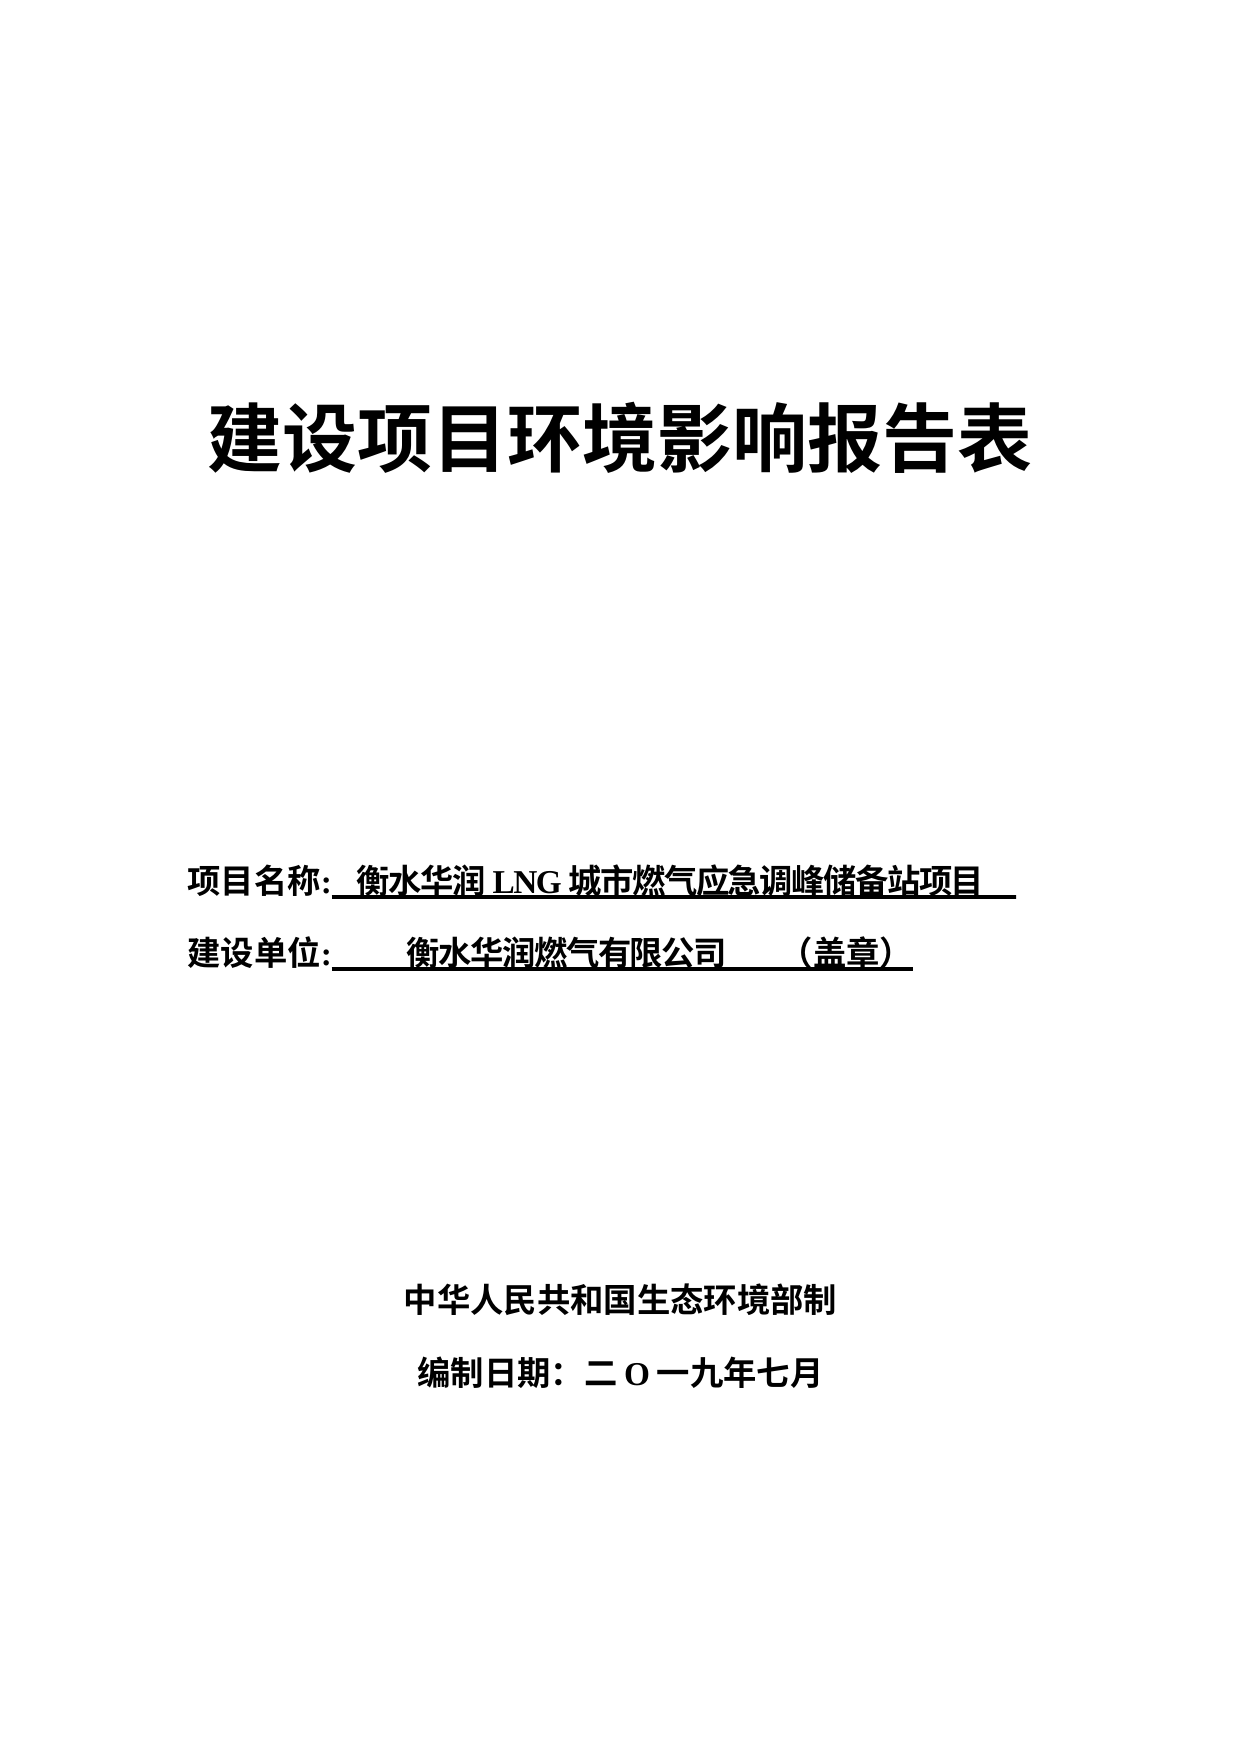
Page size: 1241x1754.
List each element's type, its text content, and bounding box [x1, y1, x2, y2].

text 编制日期：二O一九年七月 [187, 1346, 1053, 1394]
text 项目名称: 衡水华润LNG城市燃气应急调峰储备站项目 [187, 854, 1053, 903]
text 建设单位: 衡水华润燃气有限公司 （盖章） [187, 927, 1053, 975]
text 建设项目环境影响报告表 [187, 379, 1053, 488]
text 中华人民共和国生态环境部制 [187, 1274, 1053, 1322]
